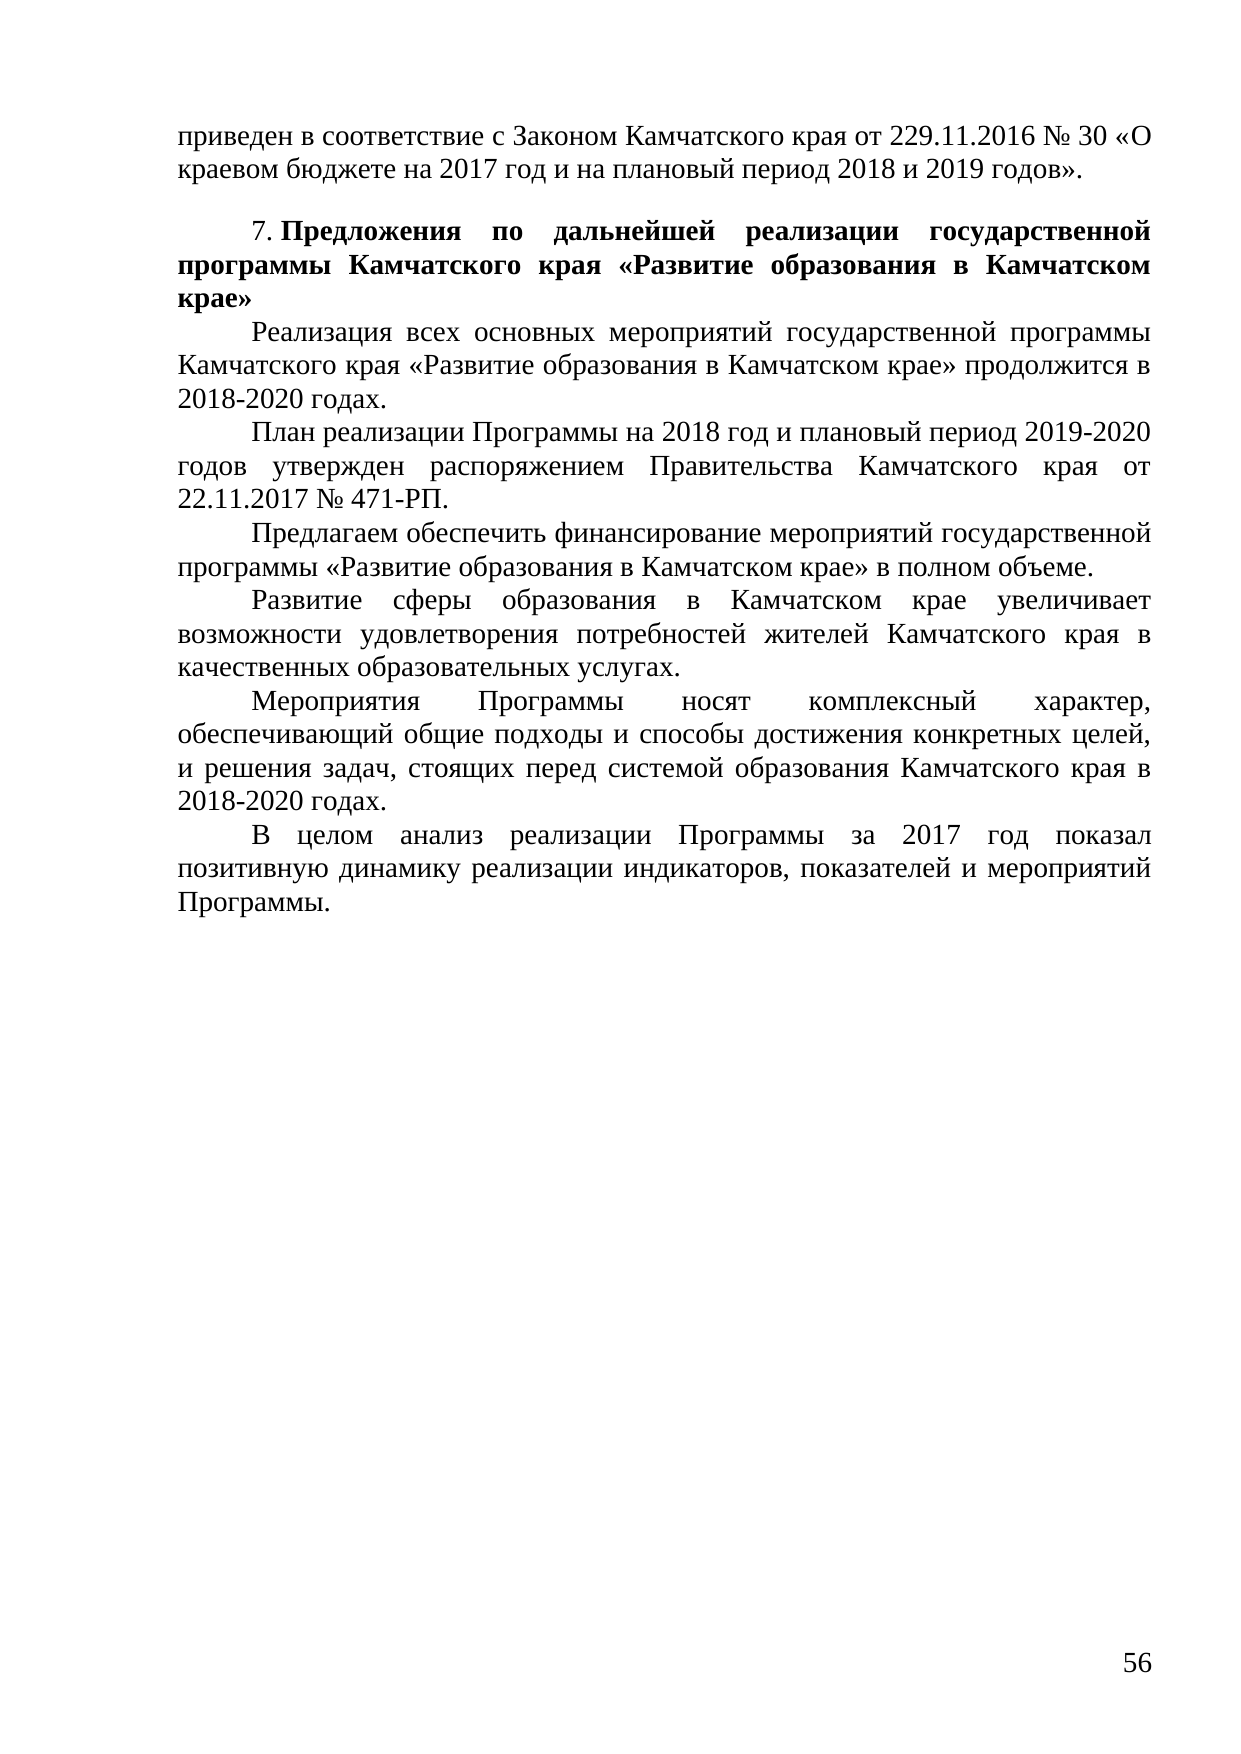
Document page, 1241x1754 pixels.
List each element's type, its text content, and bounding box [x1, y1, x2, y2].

text Развитие сферы образования в Камчатском крае увеличивает возможности удовлетворения потребностей жителей Камчатского края в качественных образовательных услугах. [177, 582, 1152, 683]
text Мероприятия Программы носят комплексный характер, обеспечивающий общие подходы и способы достижения конкретных целей, и решения задач, стоящих перед системой образования Камчатского края в 2018-2020 годах. [177, 683, 1152, 817]
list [177, 118, 1152, 185]
text Предлагаем обеспечить финансирование мероприятий государственной программы «Развитие образования в Камчатском крае» в полном объеме. [177, 515, 1152, 582]
text Реализация всех основных мероприятий государственной программы Камчатского края «Развитие образования в Камчатском крае» продолжится в 2018-2020 годах. [177, 314, 1152, 414]
list Предложения по дальнейшей реализации государственной программы Камчатского края «Развитие образования в Камчатском крае» [177, 213, 1152, 314]
text План реализации Программы на 2018 год и плановый период 2019-2020 годов утвержден распоряжением Правительства Камчатского края от 22.11.2017 № 471-РП. [177, 414, 1152, 515]
text В целом анализ реализации Программы за 2017 год показал позитивную динамику реализации индикаторов, показателей и мероприятий Программы. [177, 817, 1152, 918]
